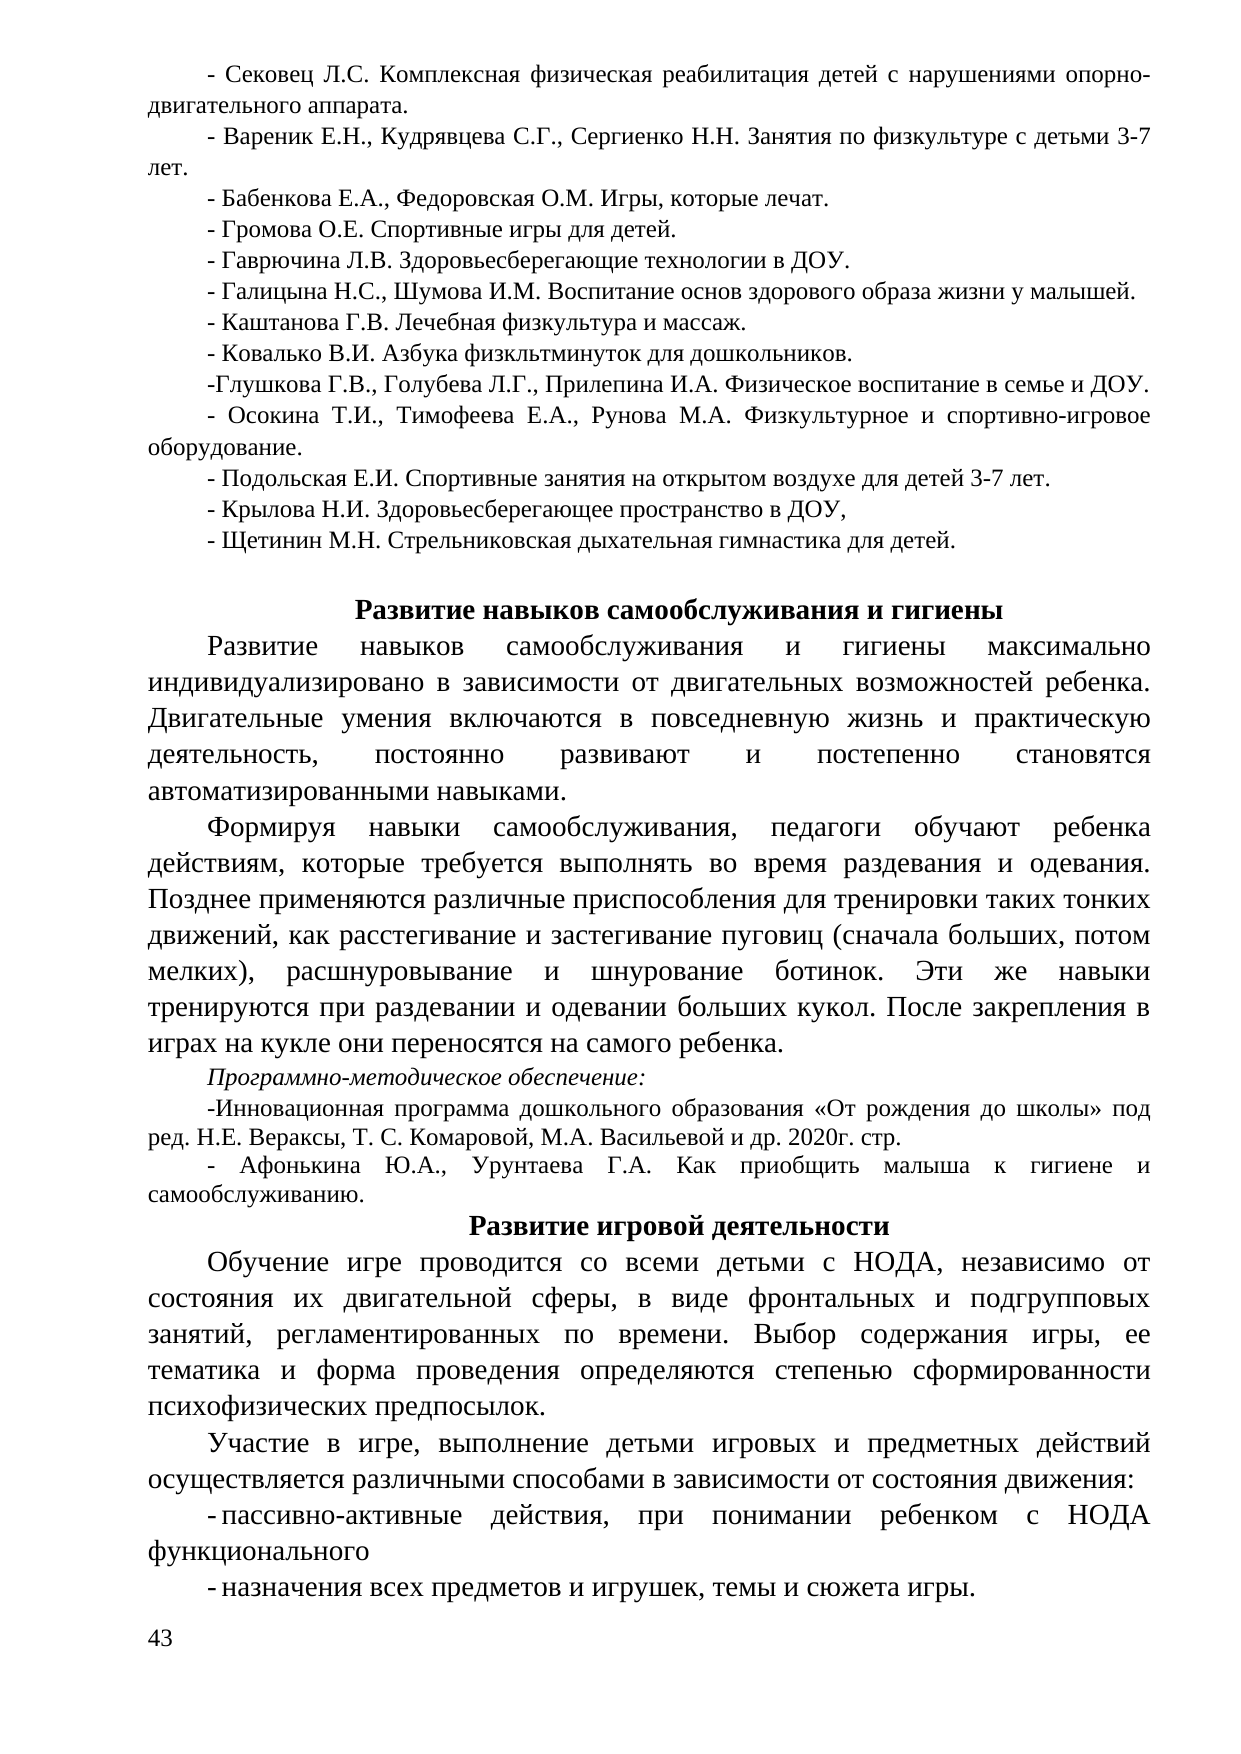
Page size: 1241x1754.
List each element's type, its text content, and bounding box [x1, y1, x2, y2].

text - пассивно-активные действия, при понимании ребенком с НОДА функционального [148, 1497, 1152, 1567]
text - Гаврючина Л.В. Здоровьесберегающие технологии в ДОУ. [148, 245, 1152, 274]
text Программно-методическое обеспечение: [148, 1062, 1152, 1091]
text Обучение игре проводится со всеми детьми с НОДА, независимо от состояния их двигательной сферы, в виде фронтальных и подгрупповых занятий, регламентированных по времени. Выбор содержания игры, ее тематика и форма проведения определяются степенью сформированности психофизических предпосылок. [148, 1244, 1152, 1422]
text - Громова О.Е. Спортивные игры для детей. [148, 214, 1152, 243]
text Развитие навыков самообслуживания и гигиены максимально индивидуализировано в зависимости от двигательных возможностей ребенка. Двигательные умения включаются в повседневную жизнь и практическую деятельность, постоянно развивают и постепенно становятся автоматизированными навыками. [148, 628, 1152, 806]
text Развитие навыков самообслуживания и гигиены [148, 592, 1152, 625]
text Развитие игровой деятельности [148, 1208, 1152, 1241]
text -Глушкова Г.В., Голубева Л.Г., Прилепина И.А. Физическое воспитание в семье и ДОУ. [148, 369, 1152, 398]
text - Каштанова Г.В. Лечебная физкультура и массаж. [148, 307, 1152, 336]
text - назначения всех предметов и игрушек, темы и сюжета игры. [148, 1569, 1152, 1603]
text - Бабенкова Е.А., Федоровская О.М. Игры, которые лечат. [148, 183, 1152, 212]
text - Подольская Е.И. Спортивные занятия на открытом воздухе для детей 3-7 лет. [148, 463, 1152, 491]
text - Афонькина Ю.А., Урунтаева Г.А. Как приобщить малыша к гигиене и самообслуживанию. [148, 1150, 1152, 1208]
text Формируя навыки самообслуживания, педагоги обучают ребенка действиям, которые требуется выполнять во время раздевания и одевания. Позднее применяются различные приспособления для тренировки таких тонких движений, как расстегивание и застегивание пуговиц (сначала больших, потом мелких), расшнуровывание и шнурование ботинок. Эти же навыки тренируются при раздевании и одевании больших кукол. После закрепления в играх на кукле они переносятся на самого ребенка. [148, 809, 1152, 1059]
text - Галицына Н.С., Шумова И.М. Воспитание основ здорового образа жизни у малышей. [148, 276, 1152, 305]
text - Щетинин М.Н. Стрельниковская дыхательная гимнастика для детей. [148, 525, 1152, 553]
text - Осокина Т.И., Тимофеева Е.А., Рунова М.А. Физкультурное и спортивно-игровое оборудование. [148, 401, 1152, 460]
text -Инновационная программа дошкольного образования «От рождения до школы» под ред. Н.Е. Вераксы, Т. С. Комаровой, М.А. Васильевой и др. 2020г. стр. [148, 1093, 1152, 1150]
text - Сековец Л.С. Комплексная физическая реабилитация детей с нарушениями опорно-двигательного аппарата. [148, 59, 1152, 119]
text - Крылова Н.И. Здоровьесберегающее пространство в ДОУ, [148, 494, 1152, 522]
text Участие в игре, выполнение детьми игровых и предметных действий осуществляется различными способами в зависимости от состояния движения: [148, 1425, 1152, 1494]
text - Вареник Е.Н., Кудрявцева С.Г., Сергиенко Н.Н. Занятия по физкультуре с детьми 3-7 лет. [148, 121, 1152, 181]
text - Ковалько В.И. Азбука физкльтминуток для дошкольников. [148, 338, 1152, 367]
